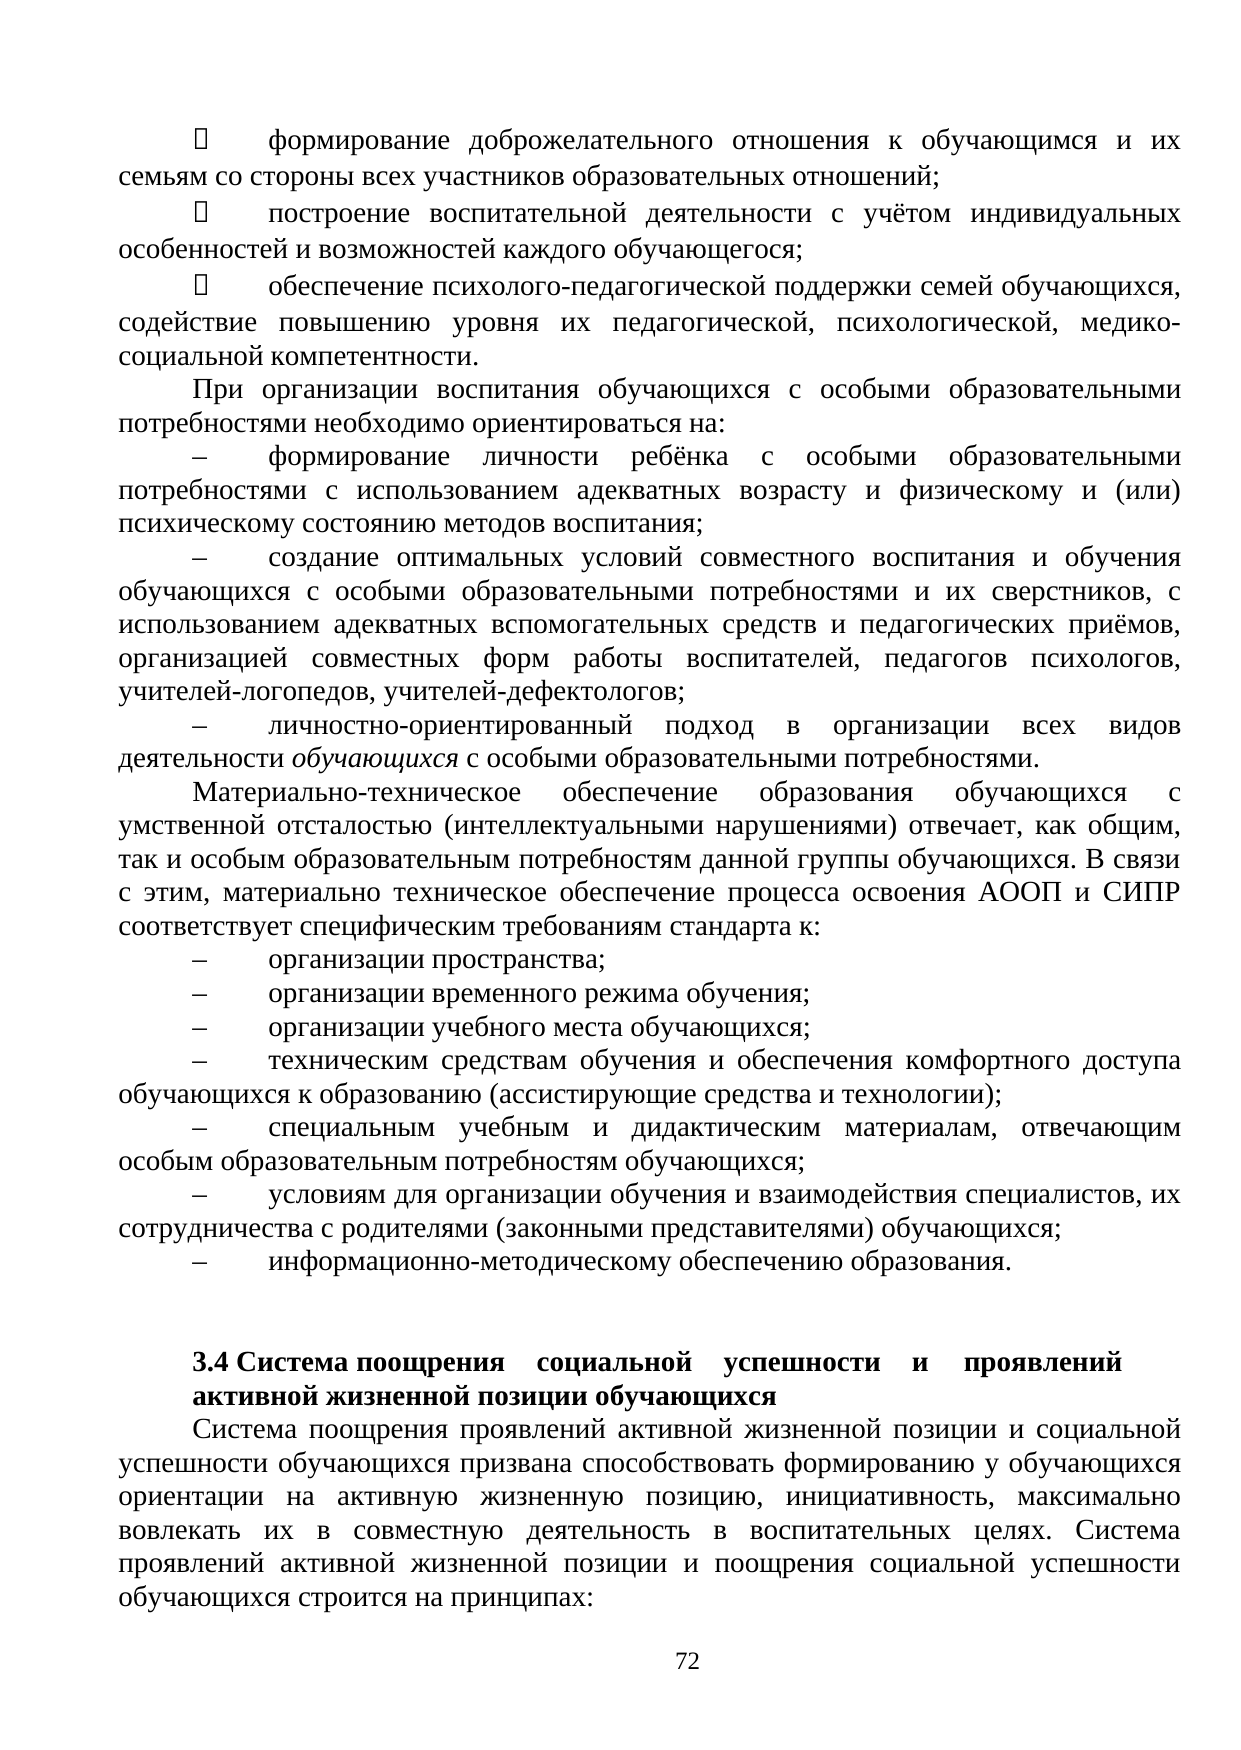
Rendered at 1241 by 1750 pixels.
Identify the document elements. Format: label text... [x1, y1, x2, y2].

text Система поощрения проявлений активной жизненной позиции и социальной успешности обучающихся призвана способствовать формированию у обучающихся ориентации на активную жизненную позицию, инициативность, максимально вовлекать их в совместную деятельность в воспитательных целях. Система проявлений активной жизненной позиции и поощрения социальной успешности обучающихся строится на принципах: [118, 1411, 1182, 1612]
list формирование доброжелательного отношения к обучающимся и их семьям со стороны всех участников образовательных отношений; [118, 118, 1182, 191]
list создание оптимальных условий совместного воспитания и обучения обучающихся с особыми образовательными потребностями и их сверстников, с использованием адекватных вспомогательных средств и педагогических приёмов, организацией совместных форм работы воспитателей, педагогов психологов, учителей-логопедов, учителей-дефектологов; [118, 539, 1182, 707]
text активной жизненной позиции обучающихся [118, 1378, 1182, 1411]
list организации пространства; [118, 942, 1182, 975]
list условиям для организации обучения и взаимодействия специалистов, их сотрудничества с родителями (законными представителями) обучающихся; [118, 1176, 1182, 1243]
list специальным учебным и дидактическим материалам, отвечающим особым образовательным потребностям обучающихся; [118, 1109, 1182, 1176]
text Материально-техническое обеспечение образования обучающихся с умственной отсталостью (интеллектуальными нарушениями) отвечает, как общим, так и особым образовательным потребностям данной группы обучающихся. В связи с этим, материально техническое обеспечение процесса освоения АООП и СИПР соответствует специфическим требованиям стандарта к: [118, 774, 1182, 942]
list построение воспитательной деятельности с учётом индивидуальных особенностей и возможностей каждого обучающегося; [118, 191, 1182, 264]
list формирование личности ребёнка с особыми образовательными потребностями с использованием адекватных возрасту и физическому и (или) психическому состоянию методов воспитания; [118, 438, 1182, 539]
list личностно-ориентированный подход в организации всех видов деятельности обучающихся с особыми образовательными потребностями. [118, 707, 1182, 774]
list организации учебного места обучающихся; [118, 1009, 1182, 1042]
list обеспечение психолого-педагогической поддержки семей обучающихся, содействие повышению уровня их педагогической, психологической, медико-социальной компетентности. [118, 264, 1182, 371]
text 3.4 Система поощрения социальной успешности и проявлений [118, 1344, 1182, 1378]
list информационно-методическому обеспечению образования. [118, 1243, 1182, 1277]
text При организации воспитания обучающихся с особыми образовательными потребностями необходимо ориентироваться на: [118, 371, 1182, 438]
list организации временного режима обучения; [118, 975, 1182, 1009]
list техническим средствам обучения и обеспечения комфортного доступа обучающихся к образованию (ассистирующие средства и технологии); [118, 1042, 1182, 1109]
